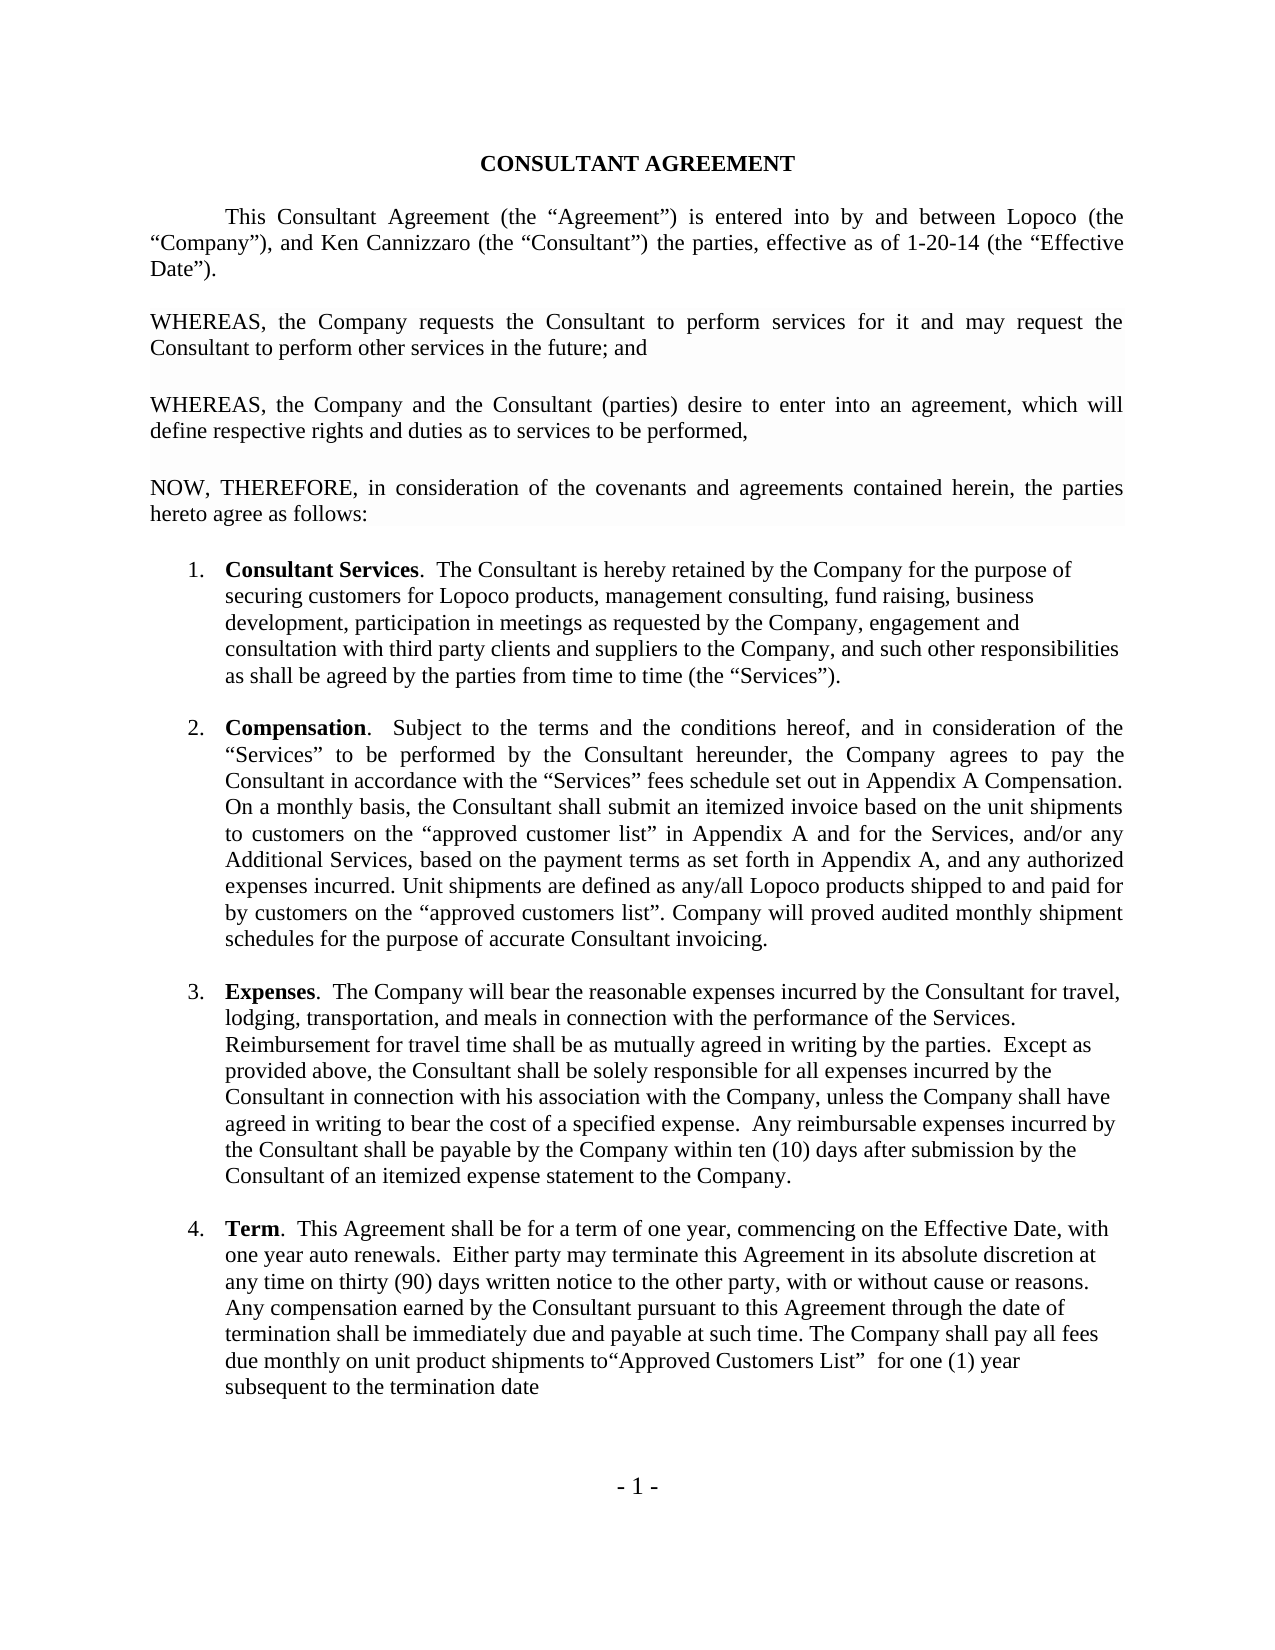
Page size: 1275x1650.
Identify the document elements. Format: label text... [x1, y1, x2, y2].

list Expenses. The Company will bear the reasonable expenses incurred by the Consultant for travel, lodging, transportation, and meals in connection with the performance of the Services. Reimbursement for travel time shall be as mutually agreed in writing by the parties. Except as provided above, the Consultant shall be solely responsible for all expenses incurred by the Consultant in connection with his association with the Company, unless the Company shall have agreed in writing to bear the cost of a specified expense. Any reimbursable expenses incurred by the Consultant shall be payable by the Company within ten (10) days after submission by the Consultant of an itemized expense statement to the Company. [187, 978, 1125, 1189]
list Compensation. Subject to the terms and the conditions hereof, and in consideration of the “Services” to be performed by the Consultant hereunder, the Company agrees to pay the Consultant in accordance with the “Services” fees schedule set out in Appendix A Compensation. On a monthly basis, the Consultant shall submit an itemized invoice based on the unit shipments to customers on the “approved customer list” in Appendix A and for the Services, and/or any Additional Services, based on the payment terms as set forth in Appendix A, and any authorized expenses incurred. Unit shipments are defined as any/all Lopoco products shipped to and paid for by customers on the “approved customers list”. Company will proved audited monthly shipment schedules for the purpose of accurate Consultant invoicing. [187, 714, 1125, 952]
list Consultant Services. The Consultant is hereby retained by the Company for the purpose of securing customers for Lopoco products, management consulting, fund raising, business development, participation in meetings as requested by the Company, engagement and consultation with third party clients and suppliers to the Company, and such other responsibilities as shall be agreed by the parties from time to time (the “Services”). [187, 556, 1125, 688]
list Term. This Agreement shall be for a term of one year, commencing on the Effective Date, with one year auto renewals. Either party may terminate this Agreement in its absolute discretion at any time on thirty (90) days written notice to the other party, with or without cause or reasons. Any compensation earned by the Consultant pursuant to this Agreement through the date of termination shall be immediately due and payable at such time. The Company shall pay all fees due monthly on unit product shipments to“Approved Customers List” for one (1) year subsequent to the termination date [187, 1215, 1125, 1399]
text This Consultant Agreement (the “Agreement”) is entered into by and between Lopoco (the “Company”), and Ken Cannizzaro (the “Consultant”) the parties, effective as of 1-20-14 (the “Effective Date”). [150, 203, 1125, 282]
text WHEREAS, the Company and the Consultant (parties) desire to enter into an agreement, which will define respective rights and duties as to services to be performed, [150, 391, 1125, 443]
title CONSULTANT AGREEMENT [150, 150, 1125, 176]
text WHEREAS, the Company requests the Consultant to perform services for it and may request the Consultant to perform other services in the future; and [150, 308, 1125, 361]
text NOW, THEREFORE, in consideration of the covenants and agreements contained herein, the parties hereto agree as follows: [150, 473, 1125, 526]
